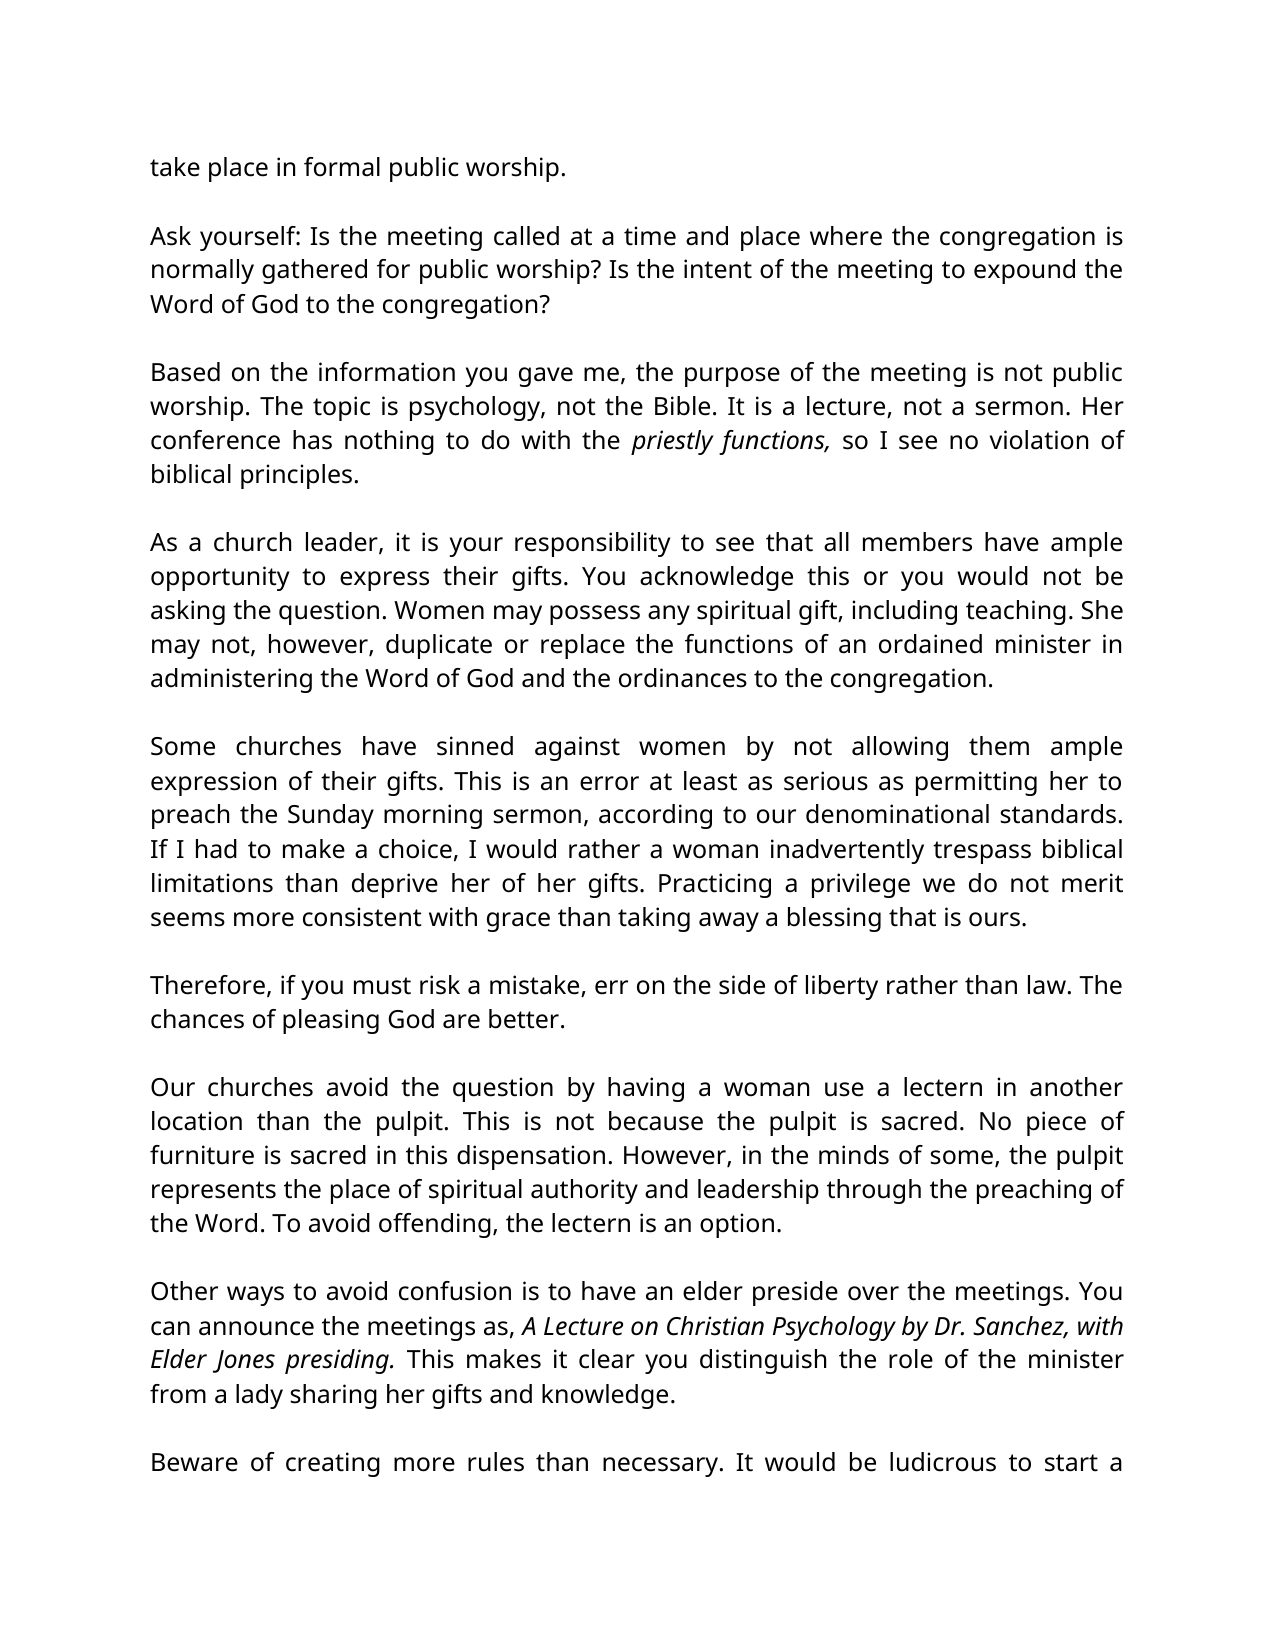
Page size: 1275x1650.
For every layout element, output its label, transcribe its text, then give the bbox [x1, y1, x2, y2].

text Therefore, if you must risk a mistake, err on the side of liberty rather than law. The chances of pleasing God are better. [150, 967, 1125, 1036]
text Based on the information you gave me, the purpose of the meeting is not public worship. The topic is psychology, not the Bible. It is a lecture, not a sermon. Her conference has nothing to do with the priestly functions, so I see no violation of biblical principles. [150, 354, 1125, 491]
text Other ways to avoid confusion is to have an elder preside over the meetings. You can announce the meetings as, A Lecture on Christian Psychology by Dr. Sanchez, with Elder Jones presiding. This makes it clear you distinguish the role of the minister from a lady sharing her gifts and knowledge. [150, 1274, 1125, 1410]
text Our churches avoid the question by having a woman use a lectern in another location than the pulpit. This is not because the pulpit is sacred. No piece of furniture is sacred in this dispensation. However, in the minds of some, the pulpit represents the place of spiritual authority and leadership through the preaching of the Word. To avoid offending, the lectern is an option. [150, 1070, 1125, 1240]
text Ask yourself: Is the meeting called at a time and place where the congregation is normally gathered for public worship? Is the intent of the meeting to expound the Word of God to the congregation? [150, 184, 1125, 320]
text Some churches have sinned against women by not allowing them ample expression of their gifts. This is an error at least as serious as permitting her to preach the Sunday morning sermon, according to our denominational standards. If I had to make a choice, I would rather a woman inadvertently trespass biblical limitations than deprive her of her gifts. Practicing a privilege we do not merit seems more consistent with grace than taking away a blessing that is ours. [150, 729, 1125, 933]
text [150, 1444, 1125, 1478]
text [150, 150, 1125, 184]
text As a church leader, it is your responsibility to see that all members have ample opportunity to express their gifts. You acknowledge this or you would not be asking the question. Women may possess any spiritual gift, including teaching. She may not, however, duplicate or replace the functions of an ordained minister in administering the Word of God and the ordinances to the congregation. [150, 525, 1125, 695]
